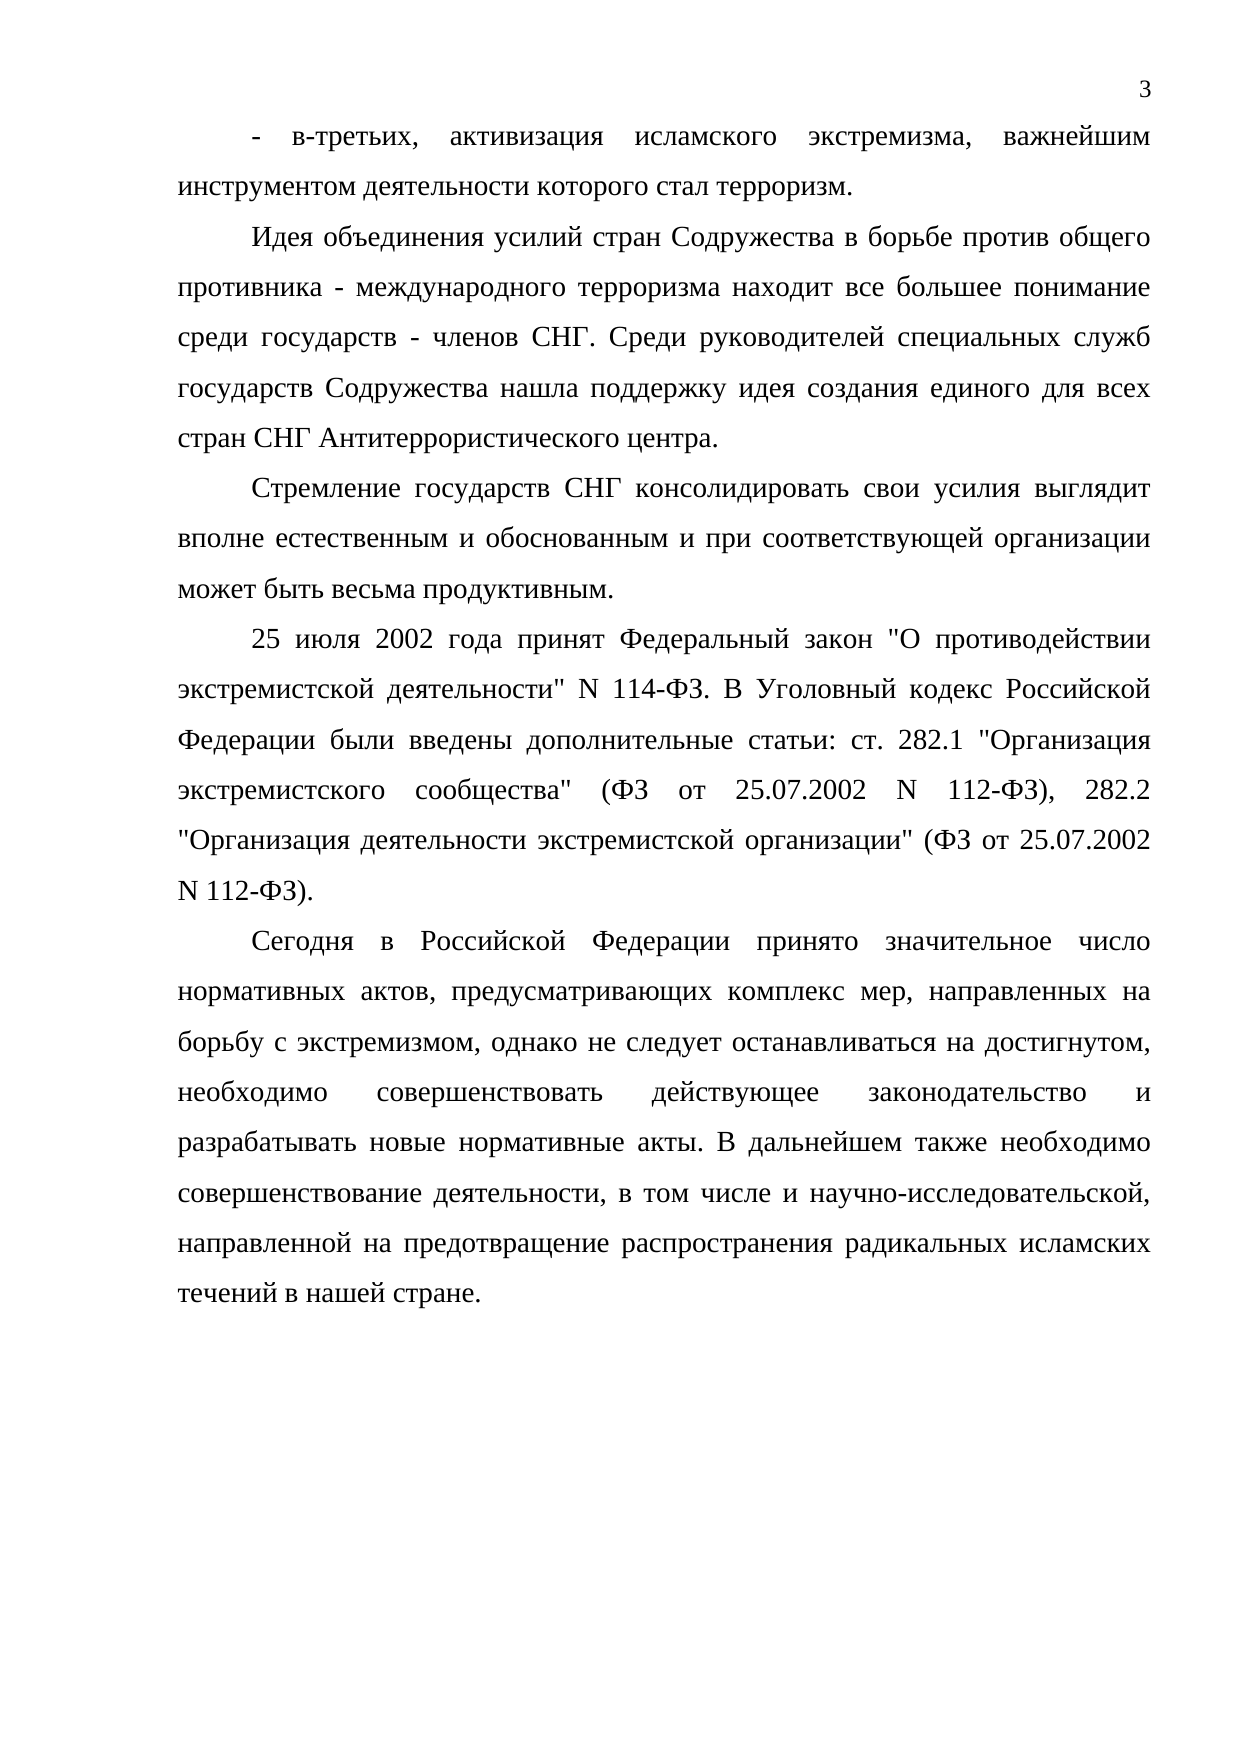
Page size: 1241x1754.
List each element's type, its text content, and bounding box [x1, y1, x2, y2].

text - в-третьих, активизация исламского экстремизма, важнейшим инструментом деятельности которого стал терроризм. [177, 118, 1152, 202]
text Сегодня в Российской Федерации принято значительное число нормативных актов, предусматривающих комплекс мер, направленных на борьбу с экстремизмом, однако не следует останавливаться на достигнутом, необходимо совершенствовать действующее законодательство и разрабатывать новые нормативные акты. В дальнейшем также необходимо совершенствование деятельности, в том числе и научно-исследовательской, направленной на предотвращение распространения радикальных исламских течений в нашей стране. [177, 923, 1152, 1309]
text 25 июля 2002 года принят Федеральный закон "О противодействии экстремистской деятельности" N 114-ФЗ. В Уголовный кодекс Российской Федерации были введены дополнительные статьи: ст. 282.1 "Организация экстремистского сообщества" (ФЗ от 25.07.2002 N 112-ФЗ), 282.2 "Организация деятельности экстремистской организации" (ФЗ от 25.07.2002 N 112-ФЗ). [177, 621, 1152, 906]
text Идея объединения усилий стран Содружества в борьбе против общего противника - международного терроризма находит все большее понимание среди государств - членов СНГ. Среди руководителей специальных служб государств Содружества нашла поддержку идея создания единого для всех стран СНГ Антитеррористического центра. [177, 219, 1152, 453]
text Стремление государств СНГ консолидировать свои усилия выглядит вполне естественным и обоснованным и при соответствующей организации может быть весьма продуктивным. [177, 470, 1152, 604]
